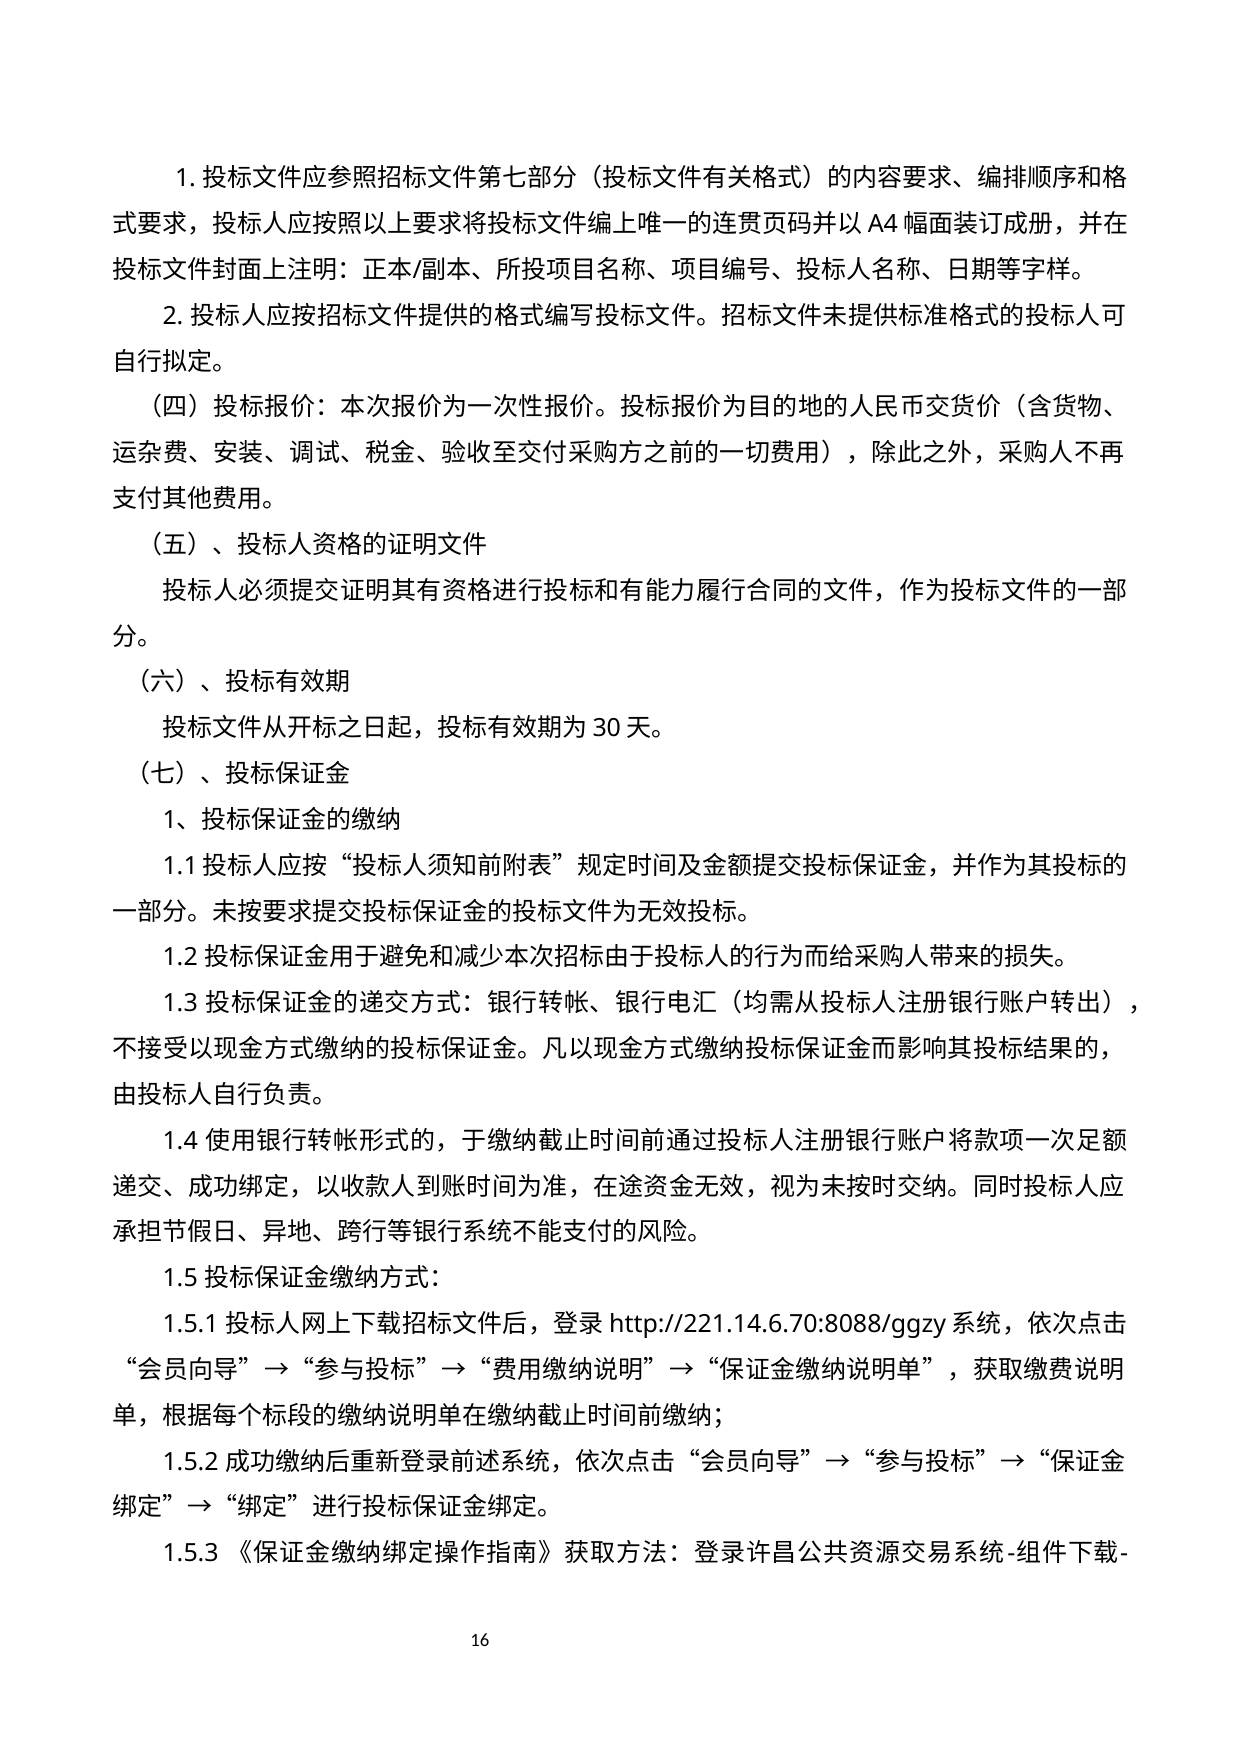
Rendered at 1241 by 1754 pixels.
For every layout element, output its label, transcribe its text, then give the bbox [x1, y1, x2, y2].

text 1.5.2 成功缴纳后重新登录前述系统，依次点击“会员向导”→“参与投标”→“保证金绑定”→“绑定”进行投标保证金绑定。 [112, 1433, 1128, 1525]
text 1.1投标人应按“投标人须知前附表”规定时间及金额提交投标保证金，并作为其投标的一部分。未按要求提交投标保证金的投标文件为无效投标。 [112, 837, 1128, 929]
text 1、投标保证金的缴纳 [112, 792, 1128, 837]
text （五）、投标人资格的证明文件 [112, 517, 1128, 562]
text （四）投标报价：本次报价为一次性报价。投标报价为目的地的人民币交货价（含货物、运杂费、安装、调试、税金、验收至交付采购方之前的一切费用），除此之外，采购人不再支付其他费用。 [112, 379, 1128, 517]
text 2. 投标人应按招标文件提供的格式编写投标文件。招标文件未提供标准格式的投标人可自行拟定。 [112, 287, 1128, 379]
text 1. 投标文件应参照招标文件第七部分（投标文件有关格式）的内容要求、编排顺序和格式要求，投标人应按照以上要求将投标文件编上唯一的连贯页码并以A4幅面装订成册，并在投标文件封面上注明：正本/副本、所投项目名称、项目编号、投标人名称、日期等字样。 [112, 150, 1128, 287]
text （六）、投标有效期 [112, 654, 1128, 700]
text 投标人必须提交证明其有资格进行投标和有能力履行合同的文件，作为投标文件的一部分。 [112, 562, 1128, 654]
text 1.5 投标保证金缴纳方式： [112, 1250, 1128, 1296]
text 1.4 使用银行转帐形式的，于缴纳截止时间前通过投标人注册银行账户将款项一次足额递交、成功绑定，以收款人到账时间为准，在途资金无效，视为未按时交纳。同时投标人应承担节假日、异地、跨行等银行系统不能支付的风险。 [112, 1112, 1128, 1250]
text 投标文件从开标之日起，投标有效期为30天。 [112, 700, 1128, 746]
text 1.5.1 投标人网上下载招标文件后，登录http://221.14.6.70:8088/ggzy系统，依次点击“会员向导”→“参与投标”→“费用缴纳说明”→“保证金缴纳说明单”，获取缴费说明单，根据每个标段的缴纳说明单在缴纳截止时间前缴纳； [112, 1296, 1128, 1433]
text 1.3 投标保证金的递交方式：银行转帐、银行电汇（均需从投标人注册银行账户转出），不接受以现金方式缴纳的投标保证金。凡以现金方式缴纳投标保证金而影响其投标结果的，由投标人自行负责。 [112, 975, 1128, 1112]
text （七）、投标保证金 [112, 746, 1128, 792]
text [112, 1525, 1128, 1571]
text 1.2 投标保证金用于避免和减少本次招标由于投标人的行为而给采购人带来的损失。 [112, 929, 1128, 975]
